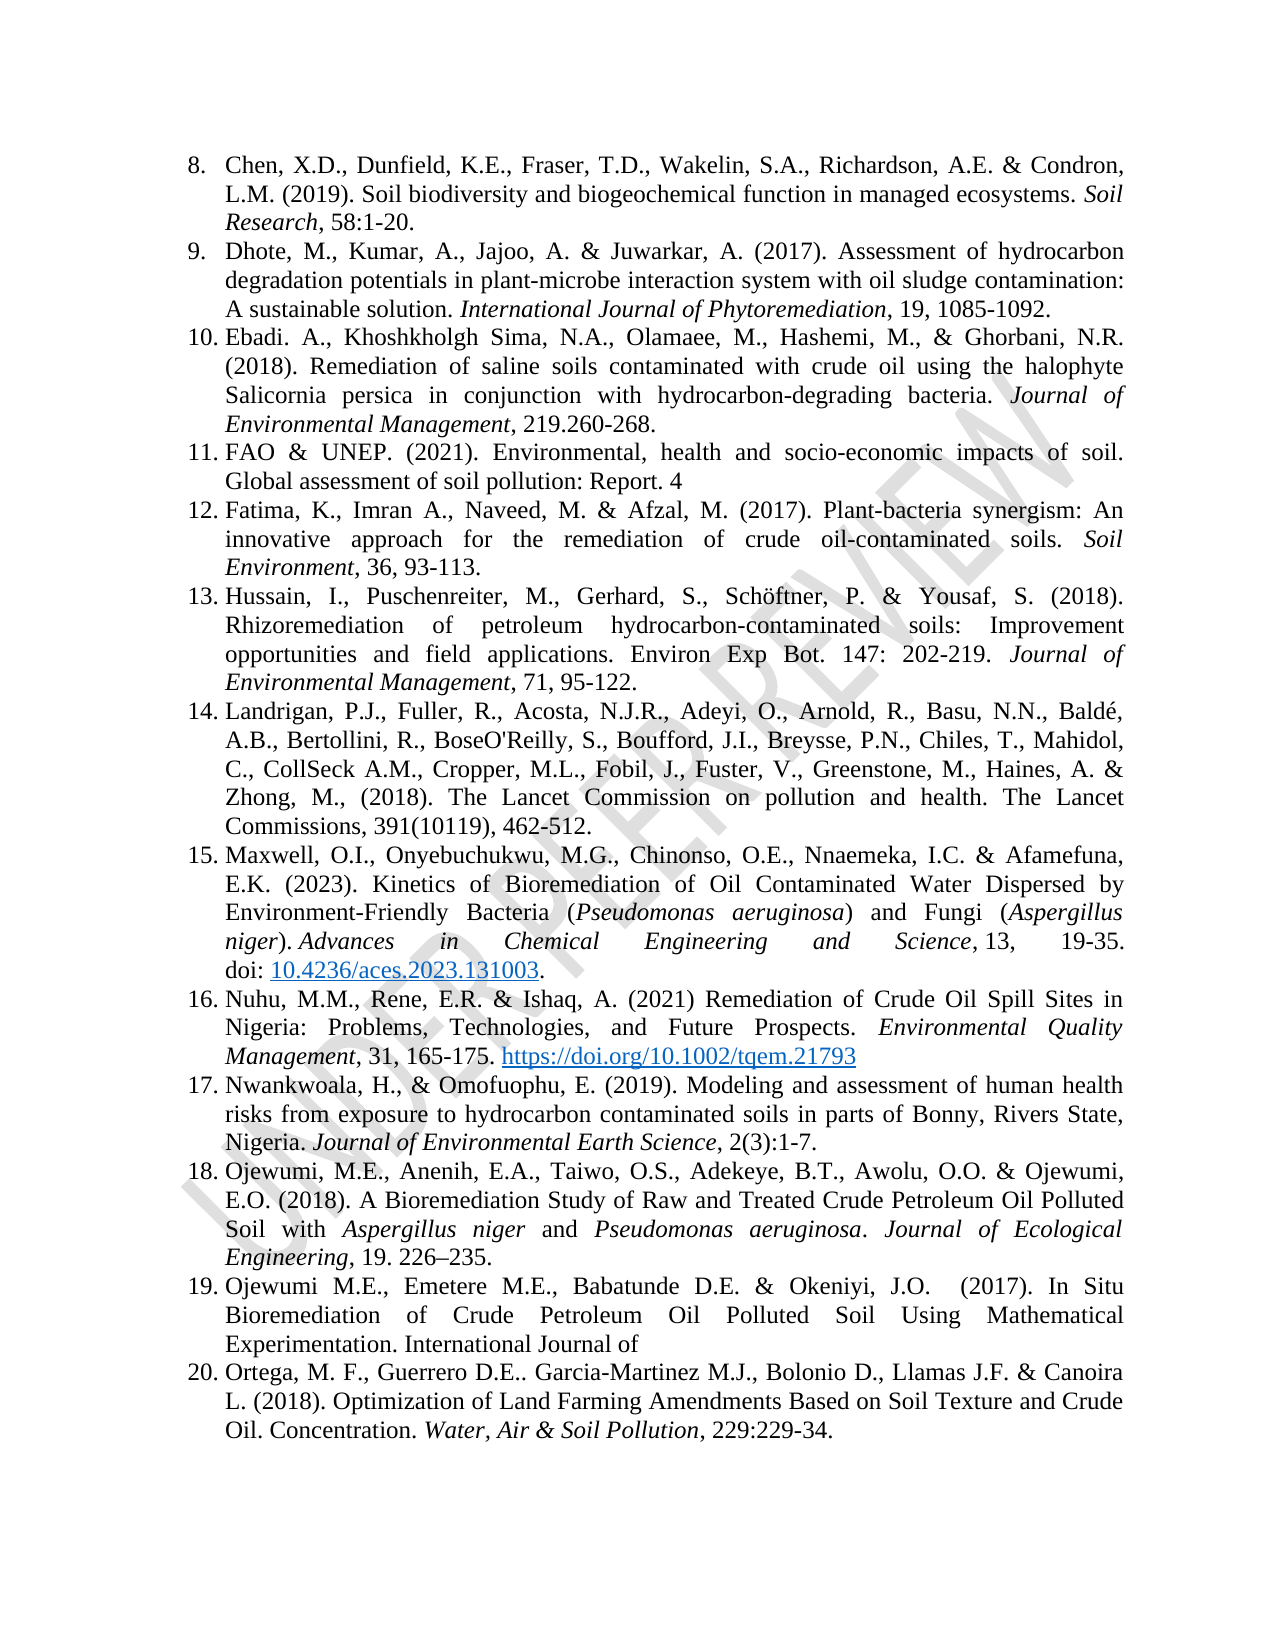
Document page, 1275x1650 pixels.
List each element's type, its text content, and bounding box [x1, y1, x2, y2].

list Ojewumi M.E., Emetere M.E., Babatunde D.E. & Okeniyi, J.O. (2017). In Situ Bioremediation of Crude Petroleum Oil Polluted Soil Using Mathematical Experimentation. International Journal of [187, 1271, 1125, 1357]
list FAO & UNEP. (2021). Environmental, health and socio-economic impacts of soil. Global assessment of soil pollution: Report. 4 [187, 437, 1125, 495]
list Nwankwoala, H., & Omofuophu, E. (2019). Modeling and assessment of human health risks from exposure to hydrocarbon contaminated soils in parts of Bonny, Rivers State, Nigeria. Journal of Environmental Earth Science, 2(3):1-7. [187, 1070, 1125, 1156]
list Chen, X.D., Dunfield, K.E., Fraser, T.D., Wakelin, S.A., Richardson, A.E. & Condron, L.M. (2019). Soil biodiversity and biogeochemical function in managed ecosystems. Soil Research, 58:1-20. [187, 150, 1125, 236]
list Fatima, K., Imran A., Naveed, M. & Afzal, M. (2017). Plant-bacteria synergism: An innovative approach for the remediation of crude oil-contaminated soils. Soil Environment, 36, 93-113. [187, 495, 1125, 581]
list Maxwell, O.I., Onyebuchukwu, M.G., Chinonso, O.E., Nnaemeka, I.C. & Afamefuna, E.K. (2023). Kinetics of Bioremediation of Oil Contaminated Water Dispersed by Environment-Friendly Bacteria (Pseudomonas aeruginosa) and Fungi (Aspergillus niger). Advances in Chemical Engineering and Science, 13, 19-35. doi: 10.4236/aces.2023.131003. [187, 840, 1125, 984]
list Hussain, I., Puschenreiter, M., Gerhard, S., Schöftner, P. & Yousaf, S. (2018). Rhizoremediation of petroleum hydrocarbon-contaminated soils: Improvement opportunities and field applications. Environ Exp Bot. 147: 202-219. Journal of Environmental Management, 71, 95-122. [187, 581, 1125, 696]
list Nuhu, M.M., Rene, E.R. & Ishaq, A. (2021) Remediation of Crude Oil Spill Sites in Nigeria: Problems, Technologies, and Future Prospects. Environmental Quality Management, 31, 165-175. https://doi.org/10.1002/tqem.21793 [187, 984, 1125, 1070]
list Ebadi. A., Khoshkholgh Sima, N.A., Olamaee, M., Hashemi, M., & Ghorbani, N.R. (2018). Remediation of saline soils contaminated with crude oil using the halophyte Salicornia persica in conjunction with hydrocarbon-degrading bacteria. Journal of Environmental Management, 219.260-268. [187, 322, 1125, 437]
list Dhote, M., Kumar, A., Jajoo, A. & Juwarkar, A. (2017). Assessment of hydrocarbon degradation potentials in plant-microbe interaction system with oil sludge contamination: A sustainable solution. International Journal of Phytoremediation, 19, 1085-1092. [187, 236, 1125, 322]
list Ojewumi, M.E., Anenih, E.A., Taiwo, O.S., Adekeye, B.T., Awolu, O.O. & Ojewumi, E.O. (2018). A Bioremediation Study of Raw and Treated Crude Petroleum Oil Polluted Soil with Aspergillus niger and Pseudomonas aeruginosa. Journal of Ecological Engineering, 19. 226–235. [187, 1156, 1125, 1271]
list Landrigan, P.J., Fuller, R., Acosta, N.J.R., Adeyi, O., Arnold, R., Basu, N.N., Baldé, A.B., Bertollini, R., BoseO'Reilly, S., Boufford, J.I., Breysse, P.N., Chiles, T., Mahidol, C., CollSeck A.M., Cropper, M.L., Fobil, J., Fuster, V., Greenstone, M., Haines, A. & Zhong, M., (2018). The Lancet Commission on pollution and health. The Lancet Commissions, 391(10119), 462-512. [187, 696, 1125, 840]
list Ortega, M. F., Guerrero D.E.. Garcia-Martinez M.J., Bolonio D., Llamas J.F. & Canoira L. (2018). Optimization of Land Farming Amendments Based on Soil Texture and Crude Oil. Concentration. Water, Air & Soil Pollution, 229:229-34. [187, 1357, 1125, 1444]
